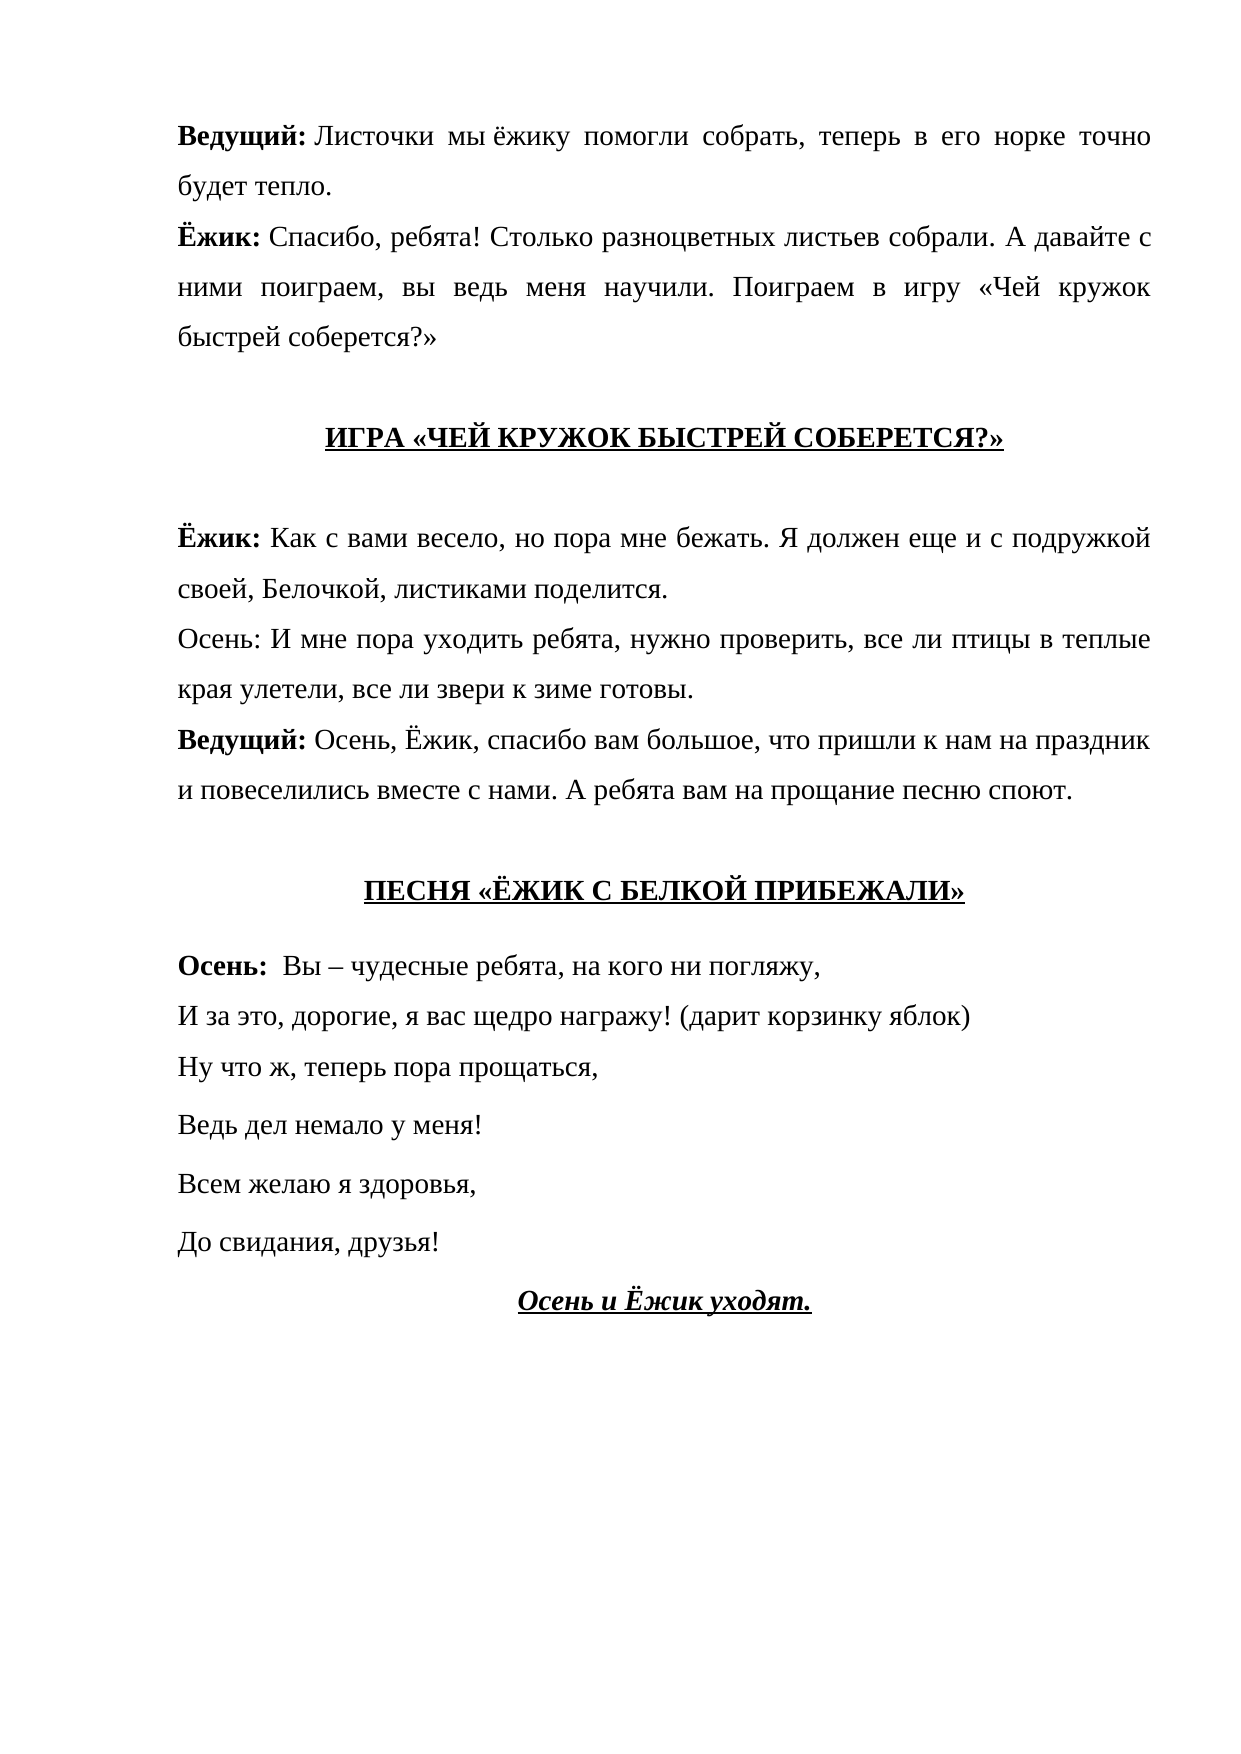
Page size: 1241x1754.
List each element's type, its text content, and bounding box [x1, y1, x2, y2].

text До свидания, друзья! [177, 1224, 1152, 1258]
text ИГРА «ЧЕЙ КРУЖОК БЫСТРЕЙ СОБЕРЕТСЯ?» [177, 420, 1152, 453]
text Ведь дел немало у меня! [177, 1107, 1152, 1141]
text Ну что ж, теперь пора прощаться, [177, 1049, 1152, 1082]
text Ёжик: Спасибо, ребята! Столько разноцветных листьев собрали. А давайте с ними поиграем, вы ведь меня научили. Поиграем в игру «Чей кружок быстрей соберется?» [177, 219, 1152, 353]
text Ёжик: Как с вами весело, но пора мне бежать. Я должен еще и с подружкой своей, Белочкой, листиками поделится. [177, 521, 1152, 604]
text Осень: И мне пора уходить ребята, нужно проверить, все ли птицы в теплые края улетели, все ли звери к зиме готовы. [177, 621, 1152, 705]
text Всем желаю я здоровья, [177, 1166, 1152, 1199]
text Ведущий: Осень, Ёжик, спасибо вам большое, что пришли к нам на праздник и повеселились вместе с нами. А ребята вам на прощание песню споют. [177, 722, 1152, 806]
text Осень и Ёжик уходят. [177, 1283, 1152, 1316]
text ПЕСНЯ «ЁЖИК С БЕЛКОЙ ПРИБЕЖАЛИ» [177, 873, 1152, 906]
text Осень: Вы – чудесные ребята, на кого ни погляжу, И за это, дорогие, я вас щедро награжу! (дарит корзинку яблок) [177, 948, 1152, 1032]
text Ведущий: Листочки мы ёжику помогли собрать, теперь в его норке точно будет тепло. [177, 118, 1152, 202]
